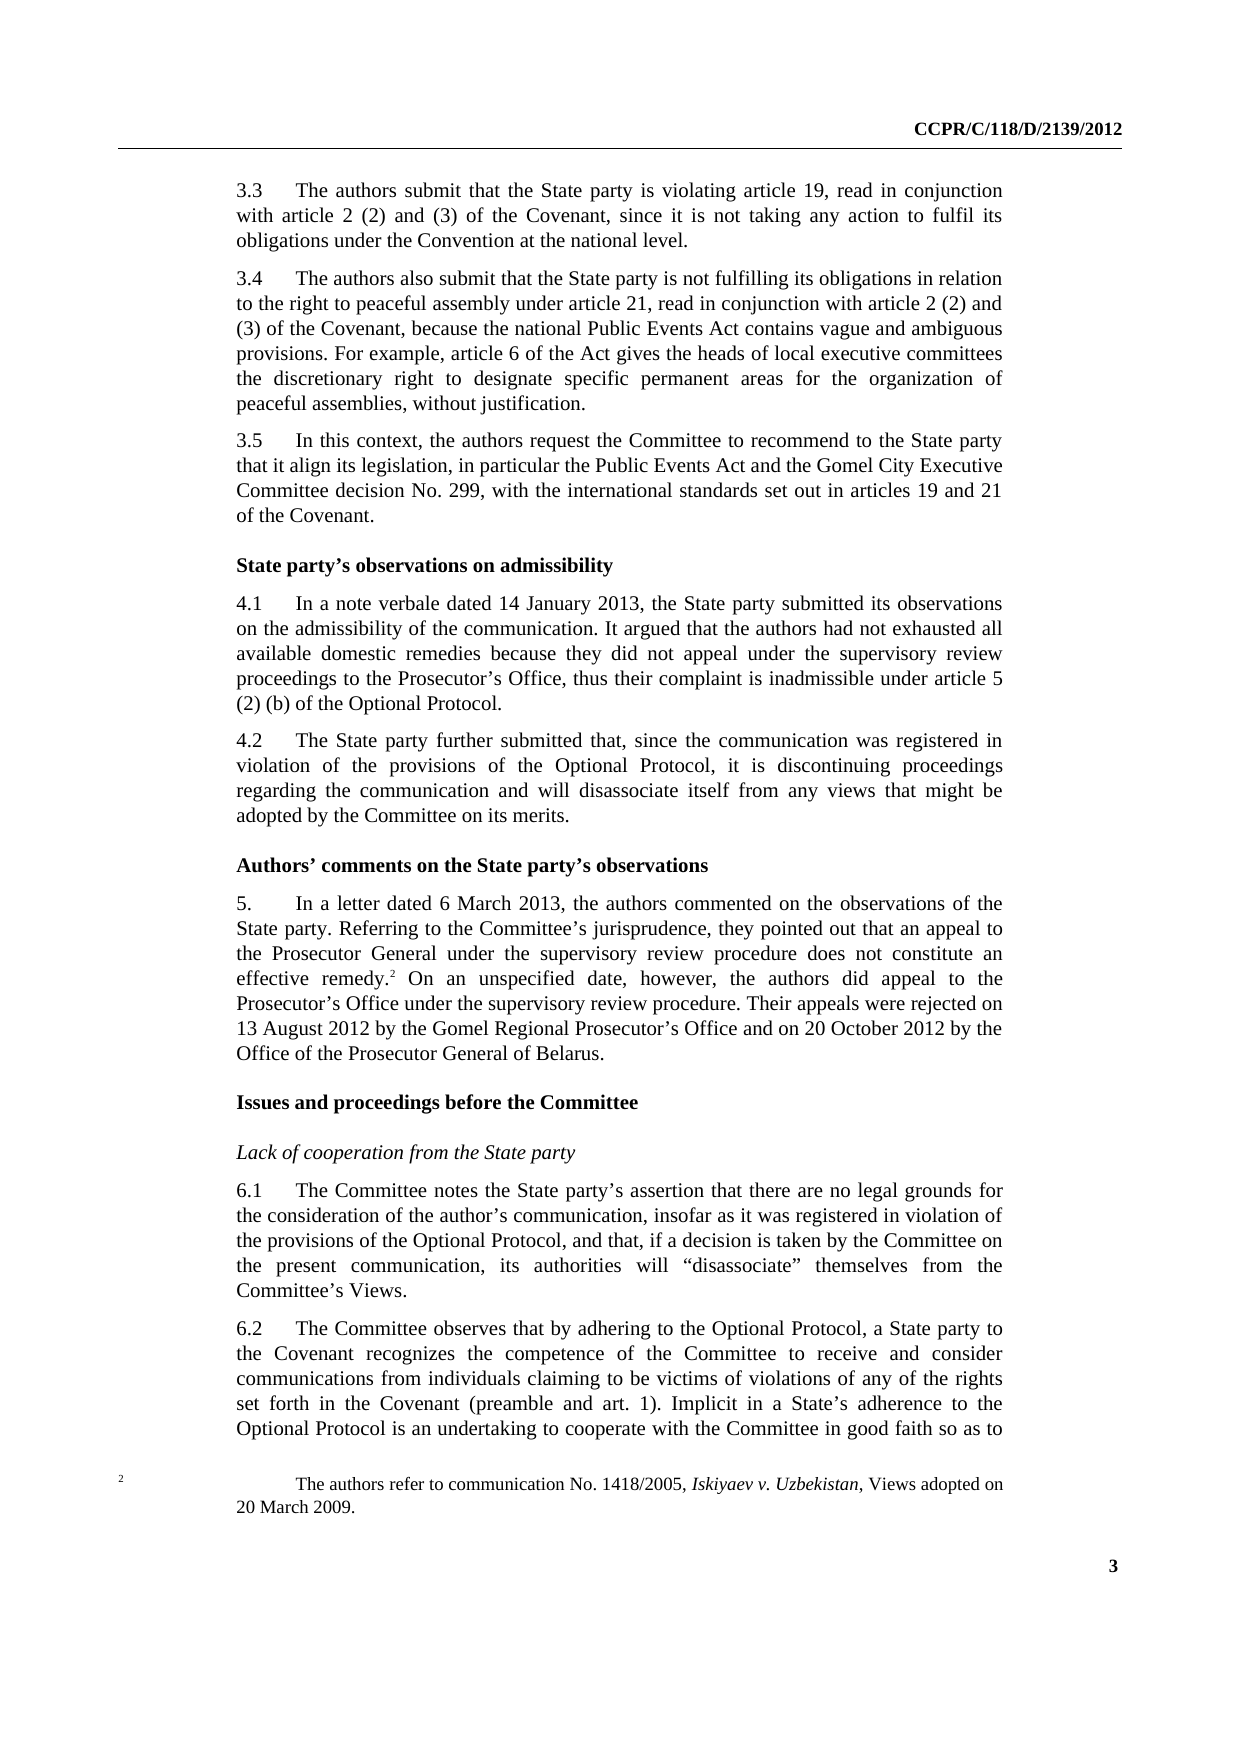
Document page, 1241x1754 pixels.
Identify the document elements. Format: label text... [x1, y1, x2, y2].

text 4.2 The State party further submitted that, since the communication was registered in violation of the provisions of the Optional Protocol, it is discontinuing proceedings regarding the communication and will disassociate itself from any views that might be adopted by the Committee on its merits. [236, 727, 1004, 827]
text 3.4 The authors also submit that the State party is not fulfilling its obligations in relation to the right to peaceful assembly under article 21, read in conjunction with article 2 (2) and (3) of the Covenant, because the national Public Events Act contains vague and ambiguous provisions. For example, article 6 of the Act gives the heads of local executive committees the discretionary right to designate specific permanent areas for the organization of peaceful assemblies, without justification. [236, 265, 1004, 415]
text 4.1 In a note verbale dated 14 January 2013, the State party submitted its observations on the admissibility of the communication. It argued that the authors had not exhausted all available domestic remedies because they did not appeal under the supervisory review proceedings to the Prosecutor’s Office, thus their complaint is inadmissible under article 5 (2) (b) of the Optional Protocol. [236, 590, 1004, 715]
text Lack of cooperation from the State party [118, 1140, 1004, 1165]
text 3.3 The authors submit that the State party is violating article 19, read in conjunction with article 2 (2) and (3) of the Covenant, since it is not taking any action to fulfil its obligations under the Convention at the national level. [236, 177, 1004, 252]
text 6.1 The Committee notes the State party’s assertion that there are no legal grounds for the consideration of the author’s communication, insofar as it was registered in violation of the provisions of the Optional Protocol, and that, if a decision is taken by the Committee on the present communication, its authorities will “disassociate” themselves from the Committee’s Views. [236, 1177, 1004, 1302]
text 3.5 In this context, the authors request the Committee to recommend to the State party that it align its legislation, in particular the Public Events Act and the Gomel City Executive Committee decision No. 299, with the international standards set out in articles 19 and 21 of the Covenant. [236, 427, 1004, 527]
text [236, 1315, 1004, 1440]
text 5. In a letter dated 6 March 2013, the authors commented on the observations of the State party. Referring to the Committee’s jurisprudence, they pointed out that an appeal to the Prosecutor General under the supervisory review procedure does not constitute an effective remedy. On an unspecified date, however, the authors did appeal to the Prosecutor’s Office under the supervisory review procedure. Their appeals were rejected on 13 August 2012 by the Gomel Regional Prosecutor’s Office and on 20 October 2012 by the Office of the Prosecutor General of Belarus. [236, 890, 1004, 1065]
text Issues and proceedings before the Committee [118, 1090, 1004, 1115]
text Authors’ comments on the State party’s observations [118, 852, 1004, 877]
text State party’s observations on admissibility [118, 552, 1004, 577]
